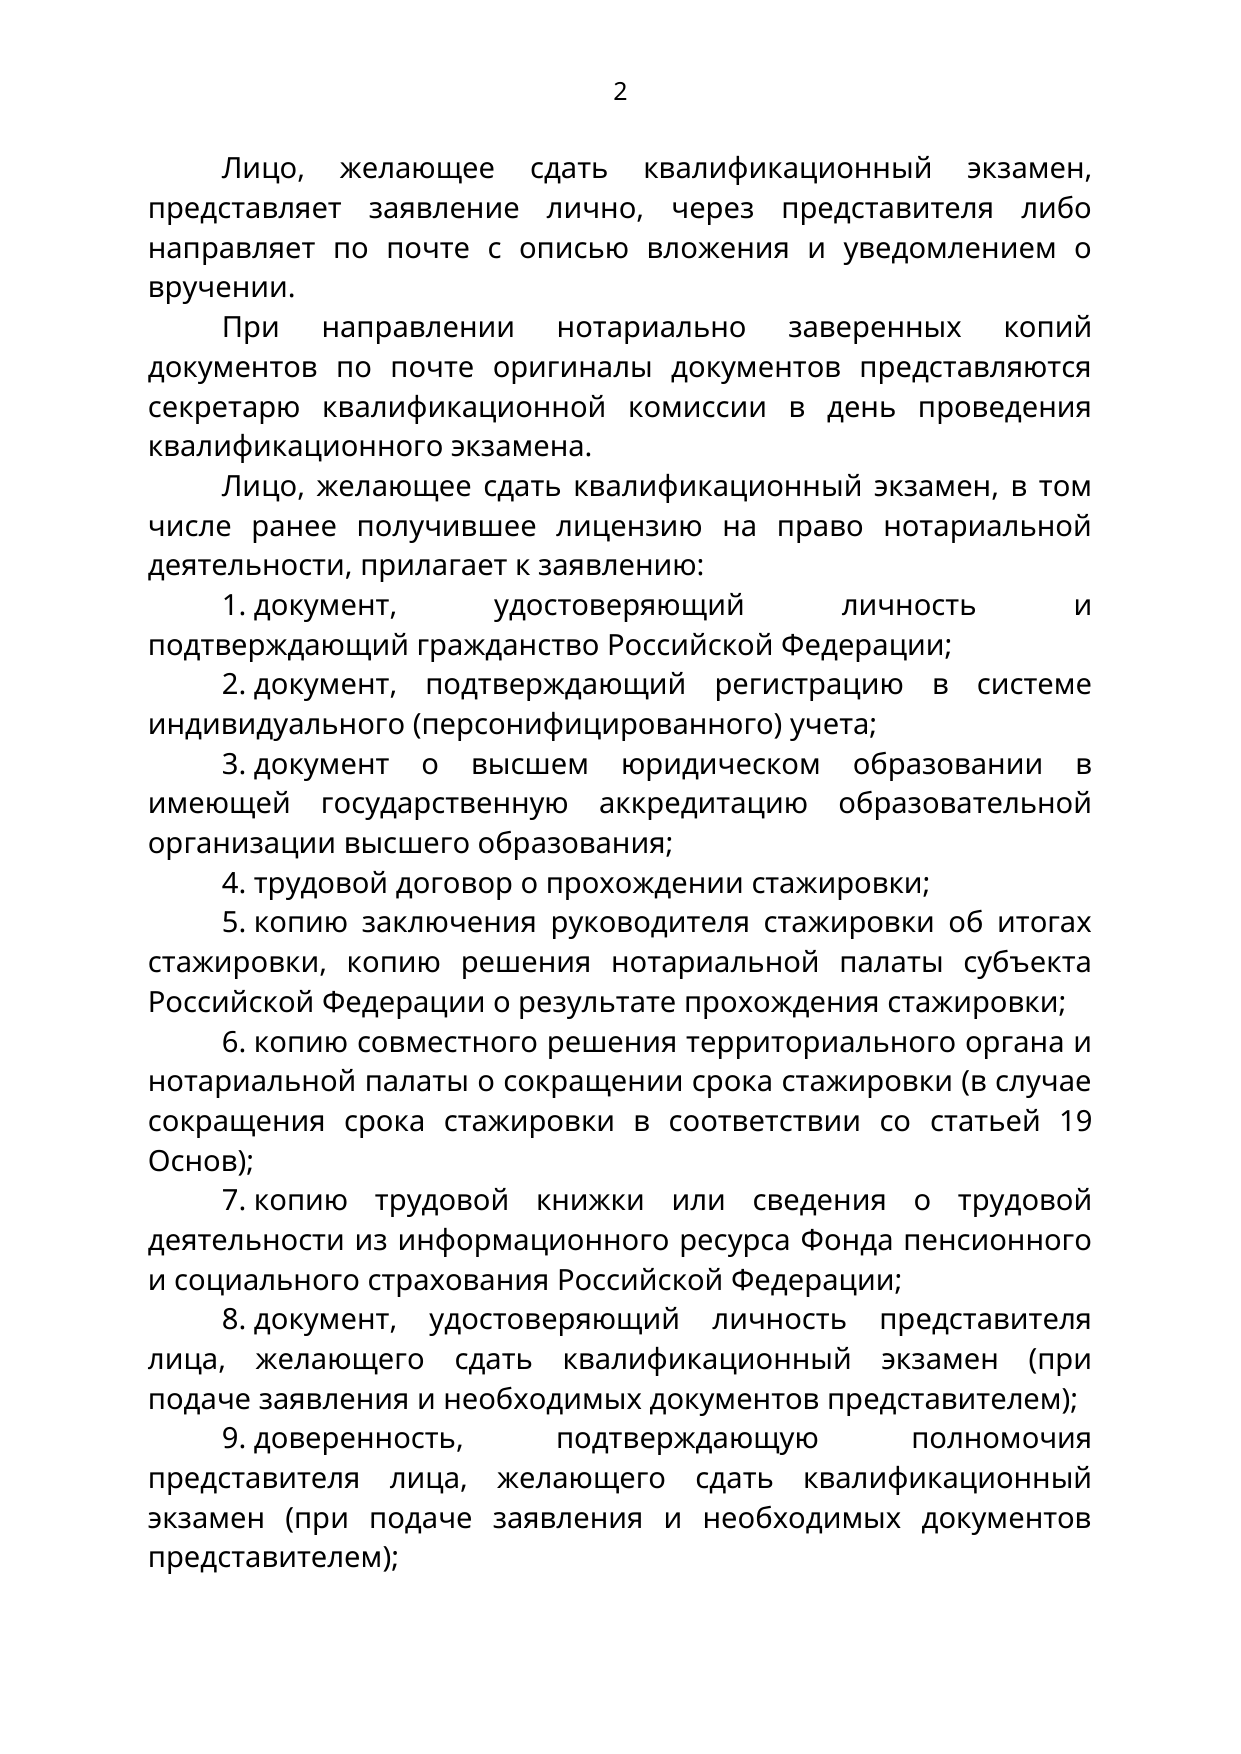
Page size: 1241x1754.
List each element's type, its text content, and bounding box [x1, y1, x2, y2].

text 6. копию совместного решения территориального органа и нотариальной палаты о сокращении срока стажировки (в случае сокращения срока стажировки в соответствии со статьей 19 Основ); [148, 1021, 1092, 1179]
text Лицо, желающее сдать квалификационный экзамен, в том числе ранее получившее лицензию на право нотариальной деятельности, прилагает к заявлению: [148, 465, 1092, 584]
text 4. трудовой договор о прохождении стажировки; [148, 862, 1092, 902]
text 8. документ, удостоверяющий личность представителя лица, желающего сдать квалификационный экзамен (при подаче заявления и необходимых документов представителем); [148, 1299, 1092, 1418]
text 2. документ, подтверждающий регистрацию в системе индивидуального (персонифицированного) учета; [148, 664, 1092, 743]
text При направлении нотариально заверенных копий документов по почте оригиналы документов представляются секретарю квалификационной комиссии в день проведения квалификационного экзамена. [148, 306, 1092, 465]
text 1. документ, удостоверяющий личность и подтверждающий гражданство Российской Федерации; [148, 584, 1092, 664]
text 7. копию трудовой книжки или сведения о трудовой деятельности из информационного ресурса Фонда пенсионного и социального страхования Российской Федерации; [148, 1179, 1092, 1299]
text 9. доверенность, подтверждающую полномочия представителя лица, желающего сдать квалификационный экзамен (при подаче заявления и необходимых документов представителем); [148, 1418, 1092, 1576]
text Лицо, желающее сдать квалификационный экзамен, представляет заявление лично, через представителя либо направляет по почте с описью вложения и уведомлением о вручении. [148, 148, 1092, 306]
text 3. документ о высшем юридическом образовании в имеющей государственную аккредитацию образовательной организации высшего образования; [148, 743, 1092, 862]
text 5. копию заключения руководителя стажировки об итогах стажировки, копию решения нотариальной палаты субъекта Российской Федерации о результате прохождения стажировки; [148, 902, 1092, 1021]
